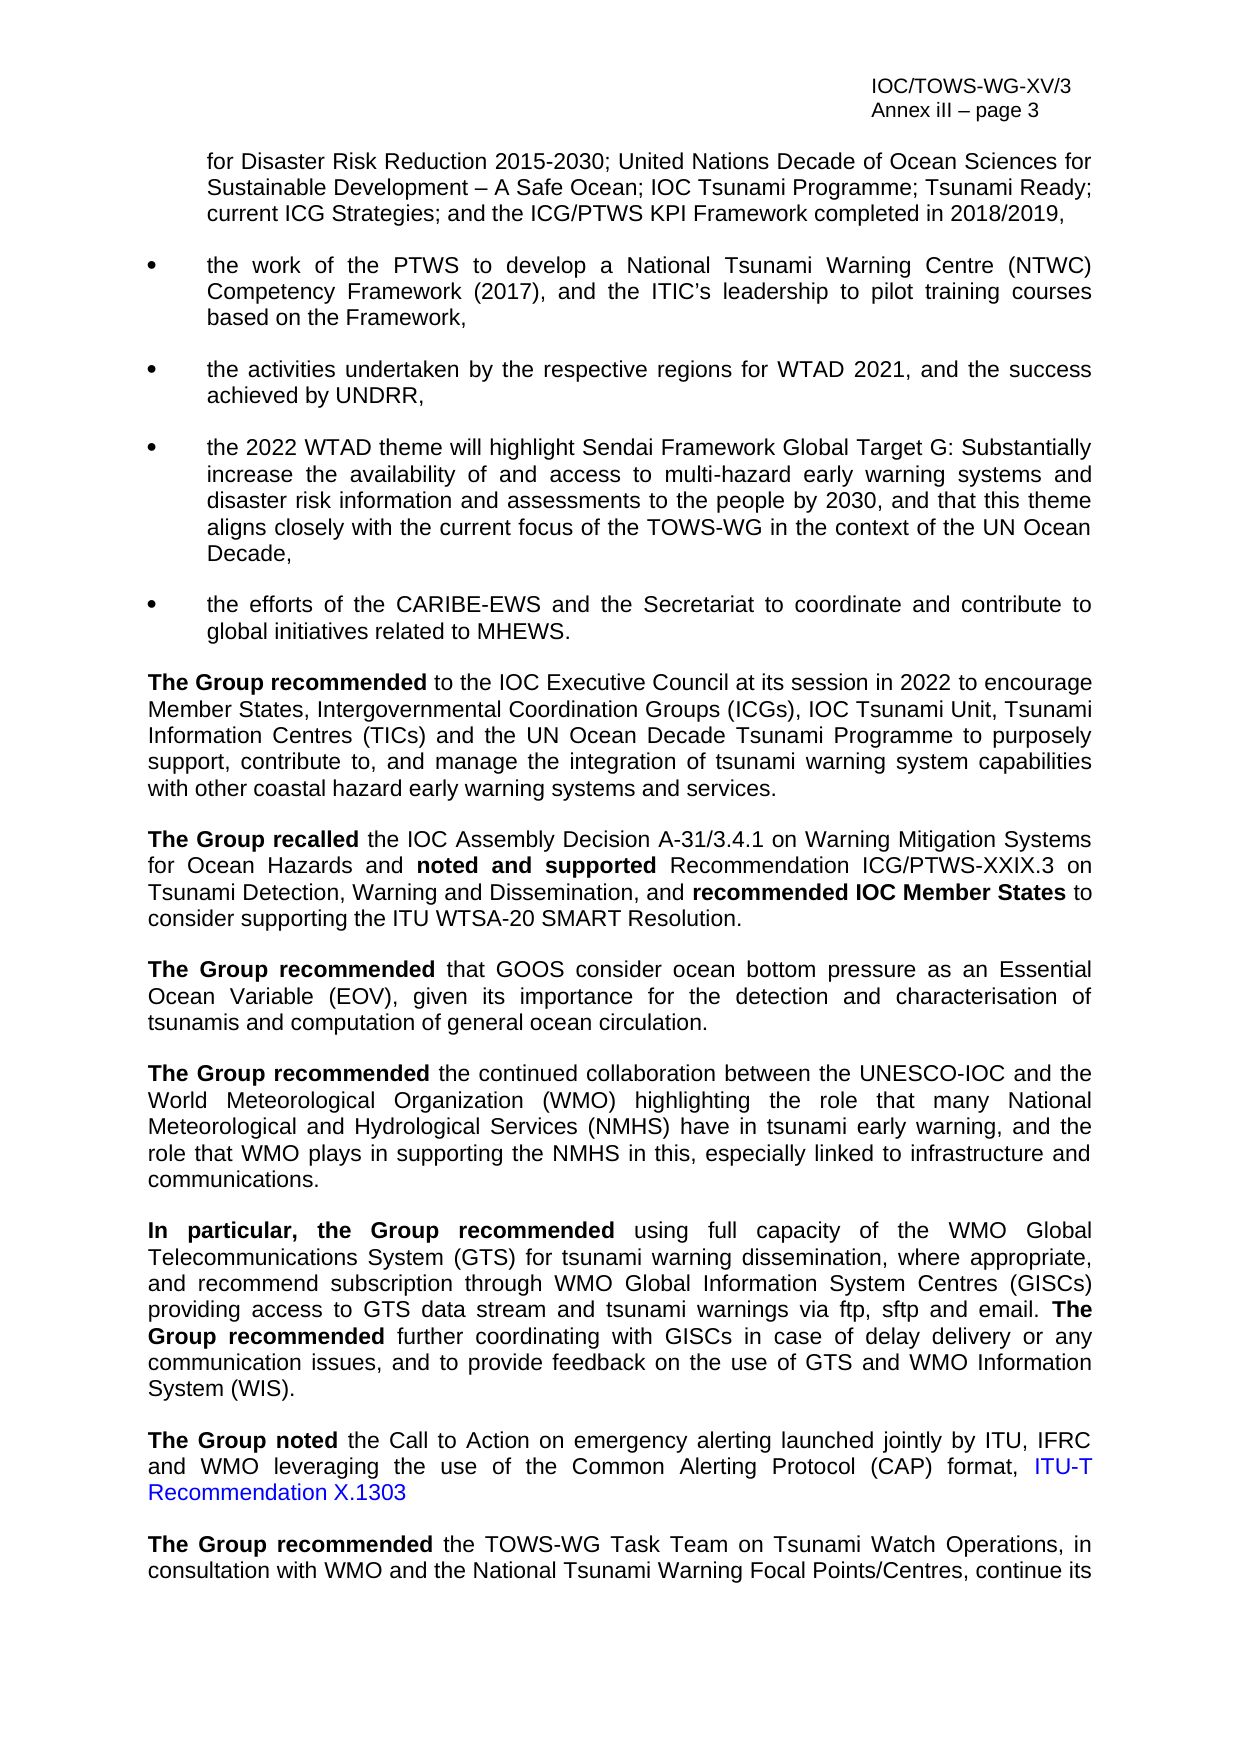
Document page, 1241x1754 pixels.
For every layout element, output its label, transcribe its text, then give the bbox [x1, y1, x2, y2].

text In particular, the Group recommended using full capacity of the WMO Global Telecommunications System (GTS) for tsunami warning dissemination, where appropriate, and recommend subscription through WMO Global Information System Centres (GISCs) providing access to GTS data stream and tsunami warnings via ftp, sftp and email. The Group recommended further coordinating with GISCs in case of delay delivery or any communication issues, and to provide feedback on the use of GTS and WMO Information System (WIS). [148, 1217, 1093, 1402]
text The Group recalled the IOC Assembly Decision A-31/3.4.1 on Warning Mitigation Systems for Ocean Hazards and noted and supported Recommendation ICG/PTWS-XXIX.3 on Tsunami Detection, Warning and Dissemination, and recommended IOC Member States to consider supporting the ITU WTSA-20 SMART Resolution. [148, 826, 1093, 931]
text The Group recommended that GOOS consider ocean bottom pressure as an Essential Ocean Variable (EOV), given its importance for the detection and characterisation of tsunamis and computation of general ocean circulation. [148, 956, 1093, 1035]
list the work of the PTWS to develop a National Tsunami Warning Centre (NTWC) Competency Framework (2017), and the ITIC’s leadership to pilot training courses based on the Framework, [148, 252, 1093, 331]
list the 2022 WTAD theme will highlight Sendai Framework Global Target G: Substantially increase the availability of and access to multi‑hazard early warning systems and disaster risk information and assessments to the people by 2030, and that this theme aligns closely with the current focus of the TOWS-WG in the context of the UN Ocean Decade, [148, 433, 1093, 566]
list the activities undertaken by the respective regions for WTAD 2021, and the success achieved by UNDRR, [148, 356, 1093, 408]
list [148, 148, 1093, 227]
text The Group recommended to the IOC Executive Council at its session in 2022 to encourage Member States, Intergovernmental Coordination Groups (ICGs), IOC Tsunami Unit, Tsunami Information Centres (TICs) and the UN Ocean Decade Tsunami Programme to purposely support, contribute to, and manage the integration of tsunami warning system capabilities with other coastal hazard early warning systems and services. [148, 669, 1093, 801]
list the efforts of the CARIBE-EWS and the Secretariat to coordinate and contribute to global initiatives related to MHEWS. [148, 591, 1093, 644]
text The Group recommended the continued collaboration between the UNESCO-IOC and the World Meteorological Organization (WMO) highlighting the role that many National Meteorological and Hydrological Services (NMHS) have in tsunami early warning, and the role that WMO plays in supporting the NMHS in this, especially linked to infrastructure and communications. [148, 1060, 1093, 1192]
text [148, 1531, 1093, 1583]
text The Group noted the Call to Action on emergency alerting launched jointly by ITU, IFRC and WMO leveraging the use of the Common Alerting Protocol (CAP) format, ITU-T Recommendation X.1303 [148, 1427, 1093, 1506]
